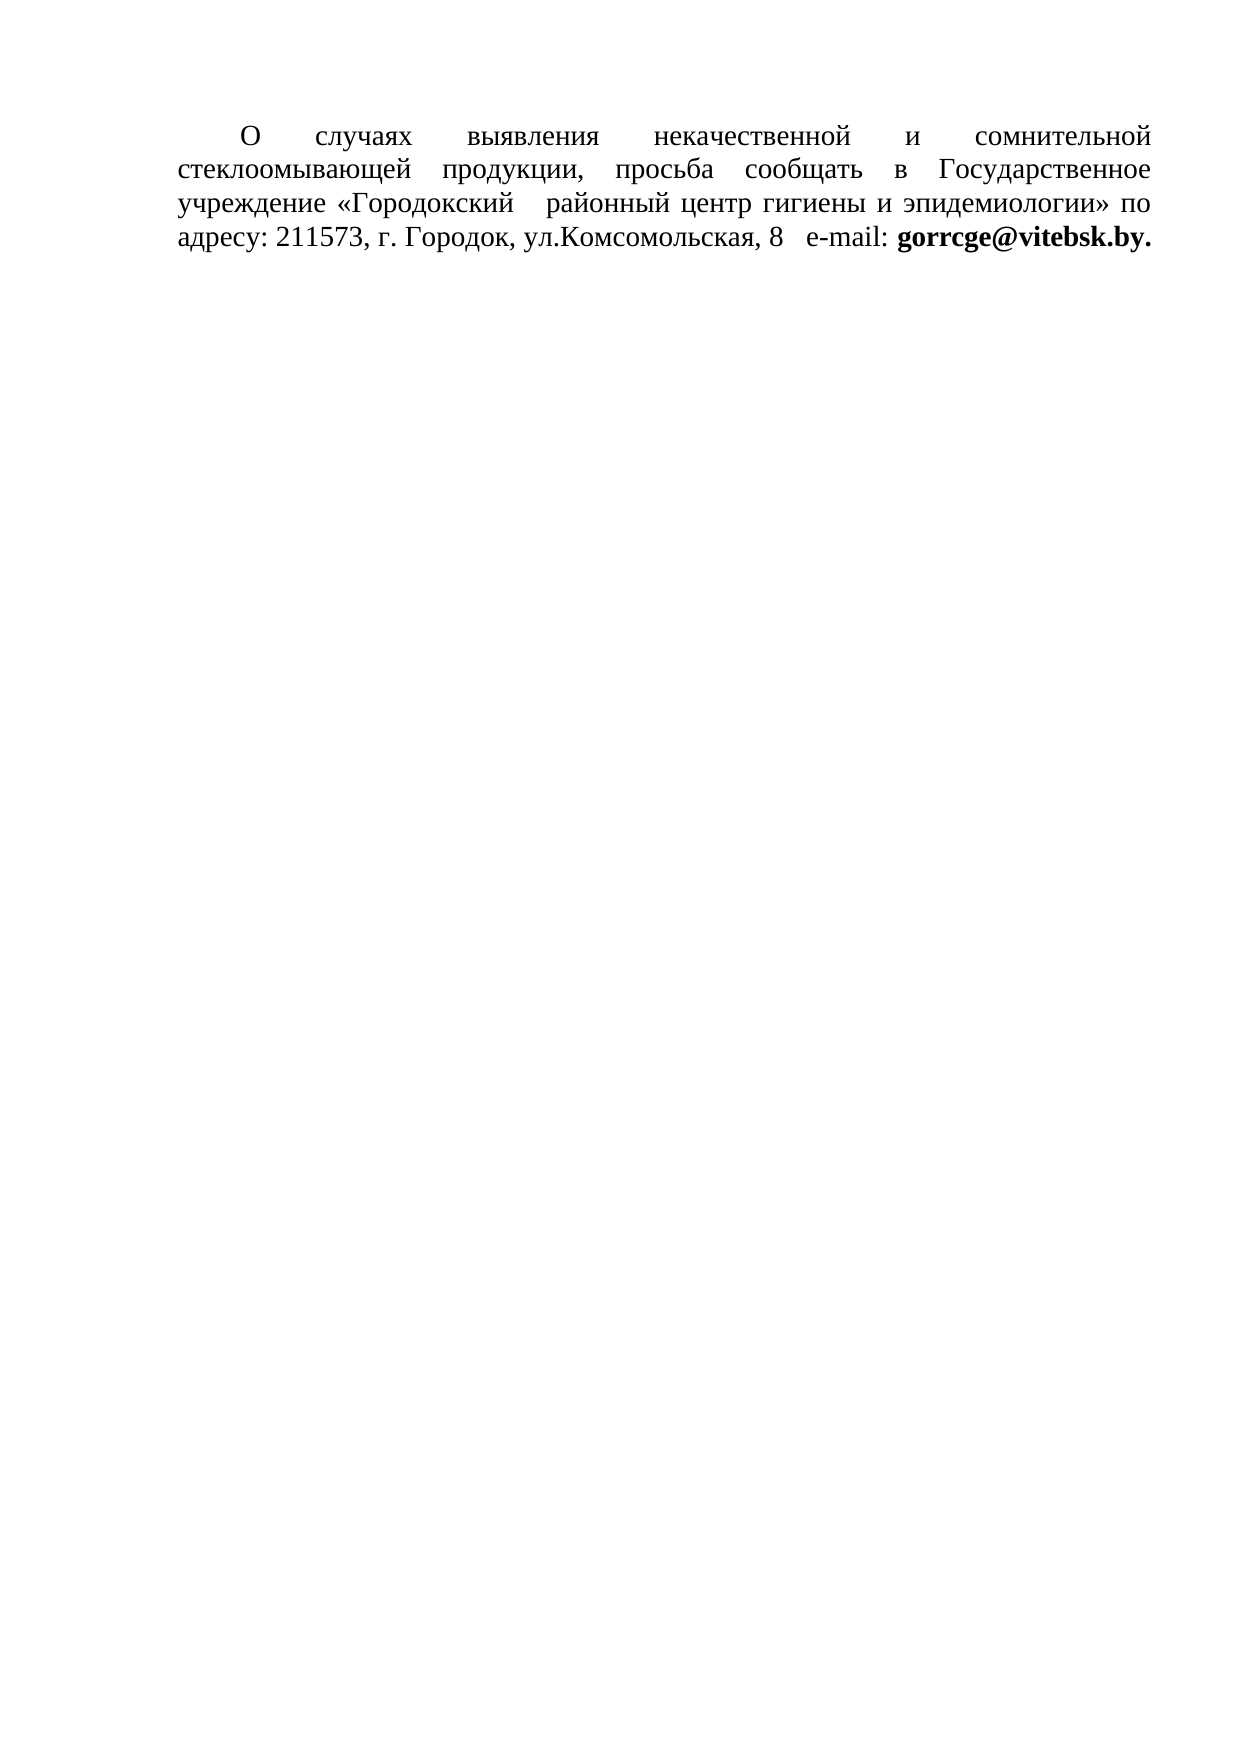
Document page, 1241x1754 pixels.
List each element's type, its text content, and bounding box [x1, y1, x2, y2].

text О случаях выявления некачественной и сомнительной стеклоомывающей продукции, просьба сообщать в Государственное учреждение «Городокский районный центр гигиены и эпидемиологии» по адресу: 211573, г. Городок, ул.Комсомольская, 8 e-mail: gorrcge@vitebsk.by. [177, 118, 1152, 286]
